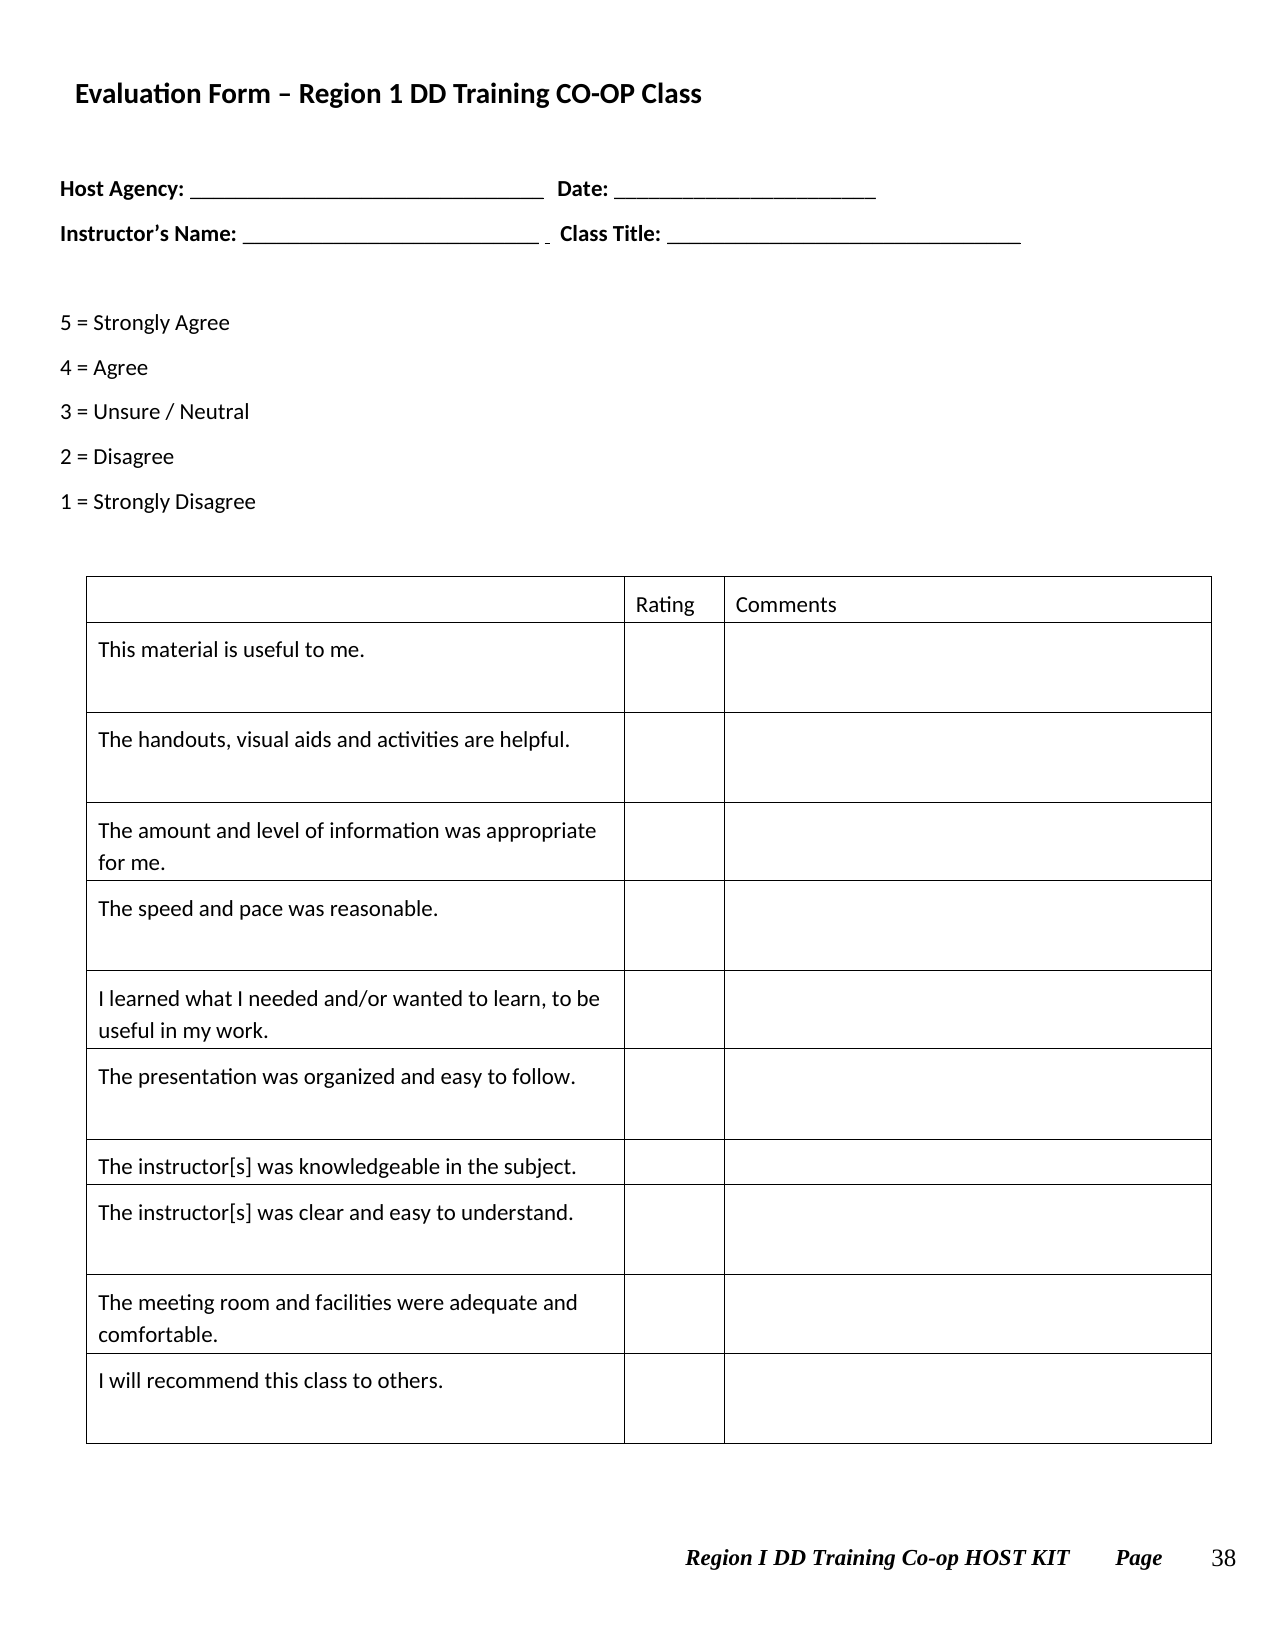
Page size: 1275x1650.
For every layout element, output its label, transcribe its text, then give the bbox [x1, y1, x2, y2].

table_cell I will recommend this class to others. [87, 1354, 624, 1442]
table_cell The instructor[s] was knowledgeable in the subject. [87, 1140, 624, 1184]
text Evaluation Form – Region 1 DD Training CO-OP Class [75, 75, 1200, 111]
table_cell [725, 713, 1211, 802]
text 2 = Disagree [60, 442, 1200, 470]
table_cell I learned what I needed and/or wanted to learn, to be useful in my work. [87, 971, 624, 1048]
table_cell The handouts, visual aids and activities are helpful. [87, 713, 624, 802]
table_cell This material is useful to me. [87, 623, 624, 712]
table_header Rating [625, 577, 724, 622]
table_header [87, 577, 624, 622]
table_cell [725, 803, 1211, 880]
table_cell [625, 713, 724, 802]
table_cell [725, 971, 1211, 1048]
text Host Agency: _______________________________ Date: _______________________ [60, 174, 1200, 202]
text 3 = Unsure / Neutral [60, 397, 1200, 425]
table_cell [725, 881, 1211, 970]
table_cell [625, 1049, 724, 1138]
table_cell [625, 1140, 724, 1184]
table_cell The speed and pace was reasonable. [87, 881, 624, 970]
table_cell [725, 1185, 1211, 1274]
text 4 = Agree [60, 353, 1200, 381]
table_cell [725, 1140, 1211, 1184]
table_cell [725, 1354, 1211, 1442]
table_cell [625, 623, 724, 712]
table_cell The instructor[s] was clear and easy to understand. [87, 1185, 624, 1274]
table_header Comments [725, 577, 1211, 622]
table_cell [625, 1185, 724, 1274]
table_cell The meeting room and facilities were adequate and comfortable. [87, 1275, 624, 1352]
table_cell [725, 1049, 1211, 1138]
text Instructor’s Name: __________________________ Class Title: _______________________________ [60, 219, 1200, 247]
table_cell [625, 1275, 724, 1352]
table_cell [625, 971, 724, 1048]
table_cell [625, 881, 724, 970]
table_cell [625, 803, 724, 880]
text 5 = Strongly Agree [60, 308, 1200, 336]
table_cell The presentation was organized and easy to follow. [87, 1049, 624, 1138]
table_cell [625, 1354, 724, 1442]
table_cell [725, 623, 1211, 712]
table_cell The amount and level of information was appropriate for me. [87, 803, 624, 880]
table_cell [725, 1275, 1211, 1352]
text 1 = Strongly Disagree [60, 487, 1200, 515]
